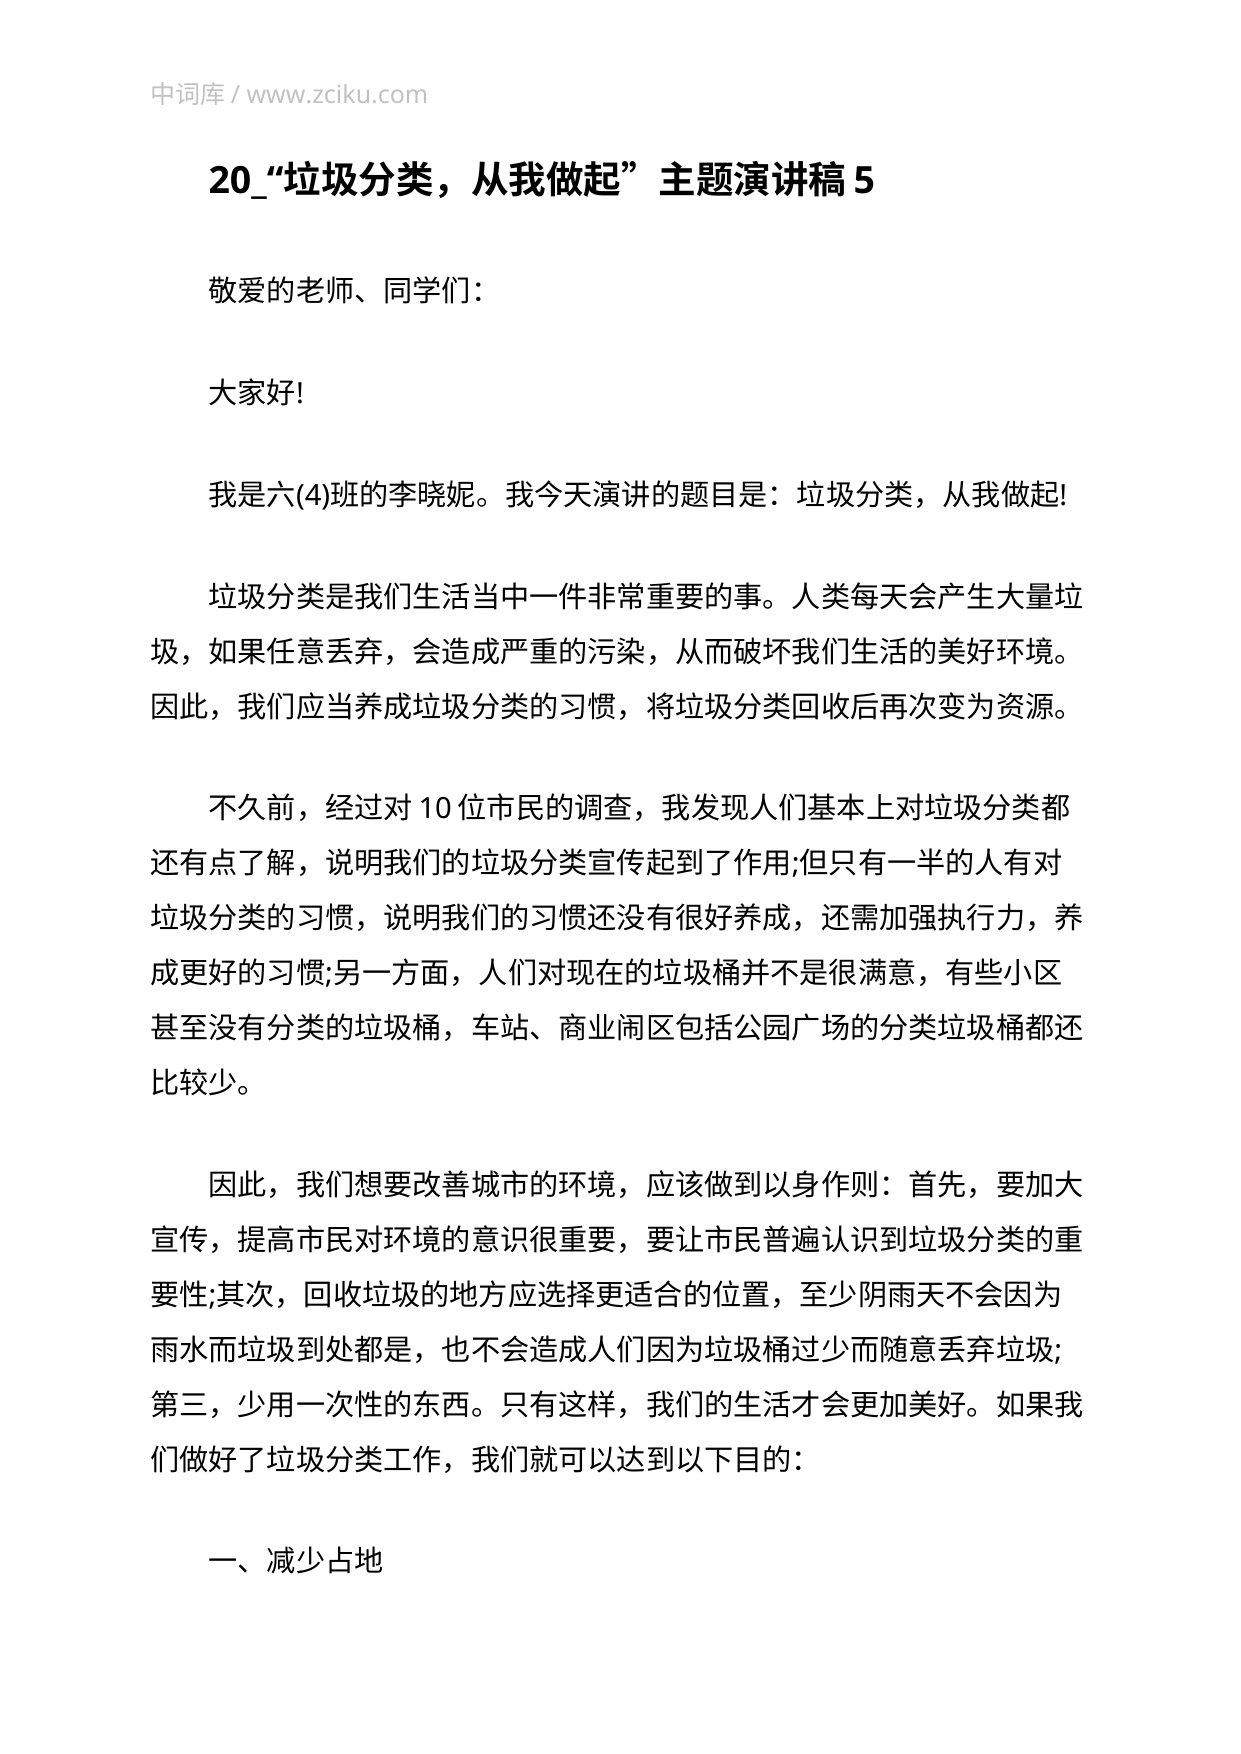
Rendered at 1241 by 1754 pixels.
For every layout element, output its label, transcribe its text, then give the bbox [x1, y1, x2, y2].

text 我是六(4)班的李晓妮。我今天演讲的题目是：垃圾分类，从我做起! [150, 471, 1090, 514]
text 敬爱的老师、同学们： [150, 268, 1090, 310]
text 大家好! [150, 369, 1090, 412]
text 因此，我们想要改善城市的环境，应该做到以身作则：首先，要加大宣传，提高市民对环境的意识很重要，要让市民普遍认识到垃圾分类的重要性;其次，回收垃圾的地方应选择更适合的位置，至少阴雨天不会因为雨水而垃圾到处都是，也不会造成人们因为垃圾桶过少而随意丢弃垃圾;第三，少用一次性的东西。只有这样，我们的生活才会更加美好。如果我们做好了垃圾分类工作，我们就可以达到以下目的： [150, 1161, 1090, 1478]
text 垃圾分类是我们生活当中一件非常重要的事。人类每天会产生大量垃圾，如果任意丢弃，会造成严重的污染，从而破坏我们生活的美好环境。因此，我们应当养成垃圾分类的习惯，将垃圾分类回收后再次变为资源。 [150, 573, 1090, 725]
text 不久前，经过对10位市民的调查，我发现人们基本上对垃圾分类都还有点了解，说明我们的垃圾分类宣传起到了作用;但只有一半的人有对垃圾分类的习惯，说明我们的习惯还没有很好养成，还需加强执行力，养成更好的习惯;另一方面，人们对现在的垃圾桶并不是很满意，有些小区甚至没有分类的垃圾桶，车站、商业闹区包括公园广场的分类垃圾桶都还比较少。 [150, 785, 1090, 1102]
text 一、减少占地 [150, 1538, 1090, 1580]
text 20_“垃圾分类，从我做起”主题演讲稿5 [150, 150, 1090, 204]
